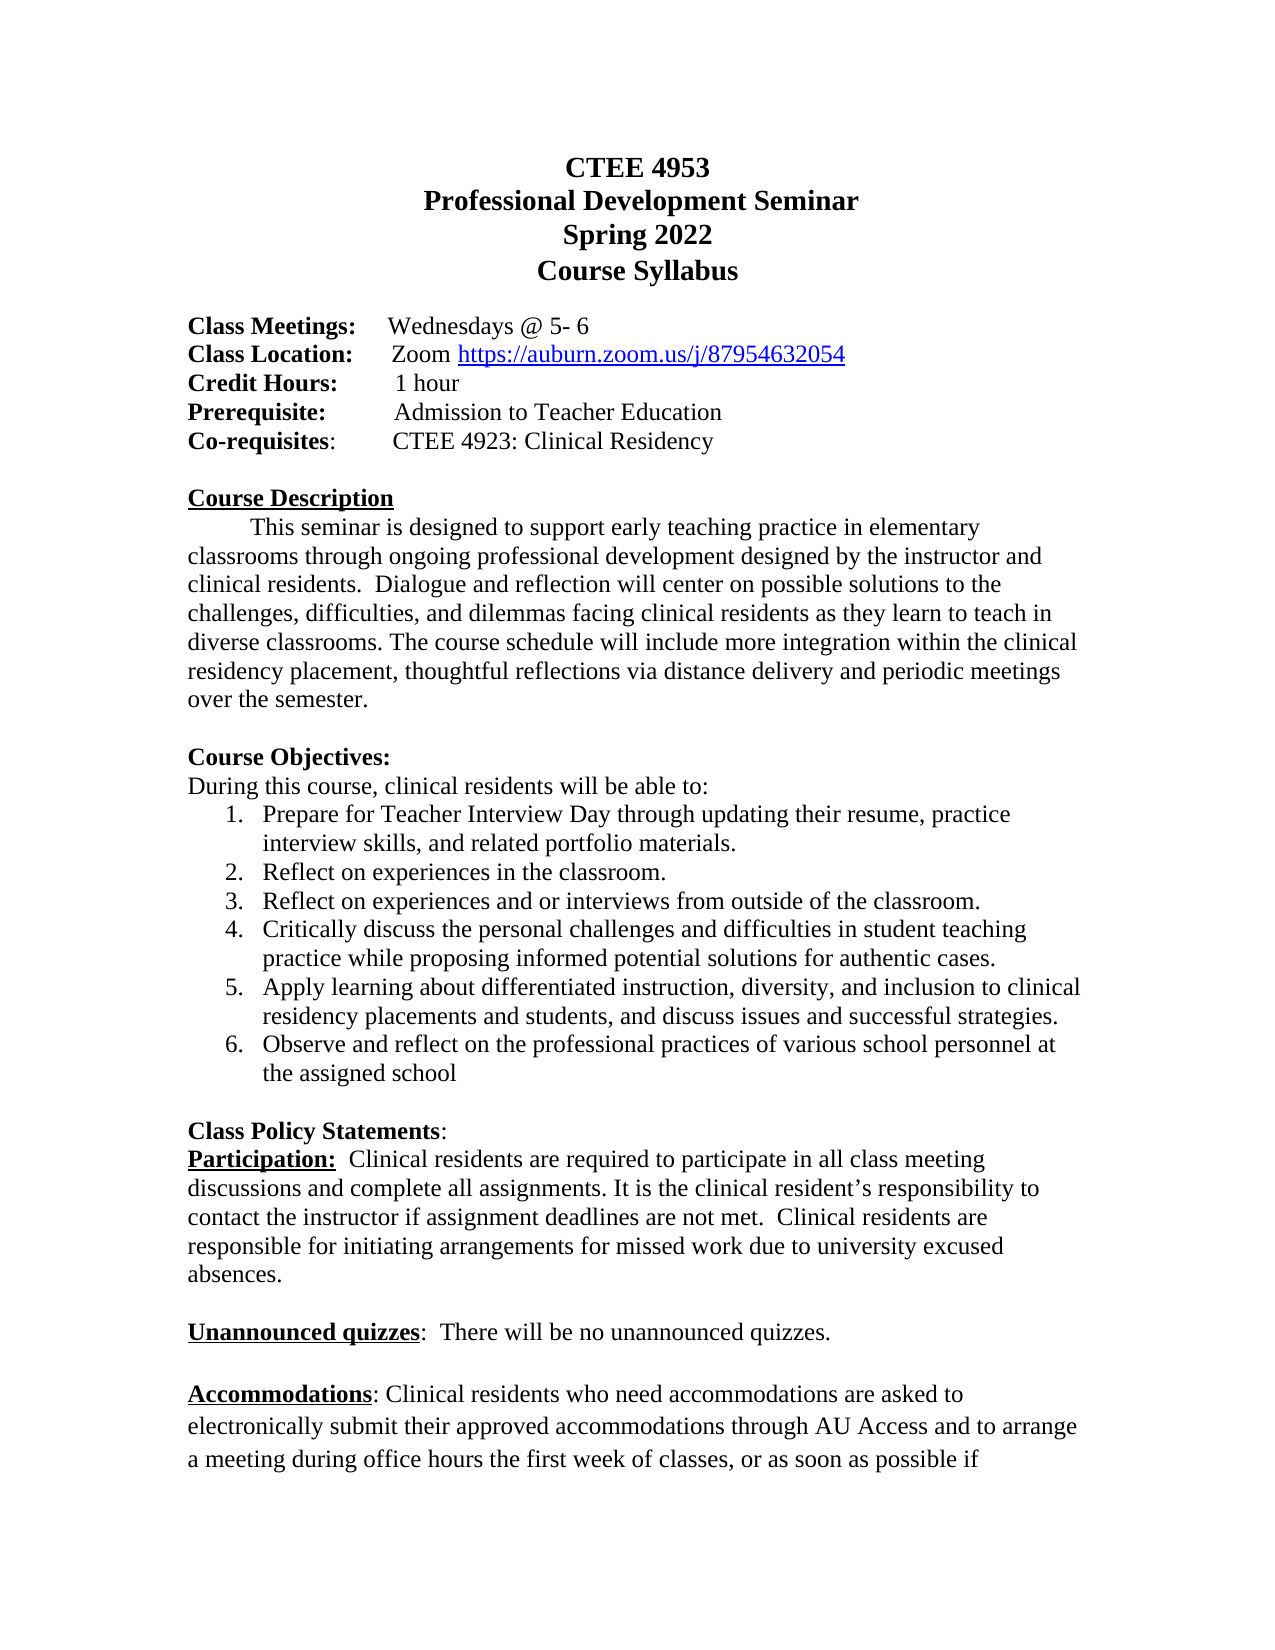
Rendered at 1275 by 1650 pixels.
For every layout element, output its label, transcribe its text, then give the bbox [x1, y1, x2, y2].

text CTEE 4953 [187, 150, 1087, 183]
text Course Objectives: [187, 742, 1087, 771]
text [187, 1375, 1087, 1472]
list Reflect on experiences in the classroom. [225, 857, 1087, 886]
text Unannounced quizzes: There will be no unannounced quizzes. [169, 1317, 1162, 1346]
list Reflect on experiences and or interviews from outside of the classroom. [225, 886, 1087, 914]
text Participation: Clinical residents are required to participate in all class meeting discussions and complete all assignments. It is the clinical resident’s responsibility to contact the instructor if assignment deadlines are not met. Clinical residents are responsible for initiating arrangements for missed work due to university excused absences. [187, 1144, 1087, 1288]
text Co-requisites: CTEE 4923: Clinical Residency [187, 426, 1087, 454]
text Class Meetings: Wednesdays @ 5- 6 [187, 311, 1087, 339]
text During this course, clinical residents will be able to: [187, 771, 1087, 799]
list Observe and reflect on the professional practices of various school personnel at the assigned school [225, 1029, 1087, 1087]
text Course Syllabus [187, 253, 1087, 287]
list Apply learning about differentiated instruction, diversity, and inclusion to clinical residency placements and students, and discuss issues and successful strategies. [225, 972, 1087, 1029]
text This seminar is designed to support early teaching practice in elementary classrooms through ongoing professional development designed by the instructor and clinical residents. Dialogue and reflection will center on possible solutions to the challenges, difficulties, and dilemmas facing clinical residents as they learn to teach in diverse classrooms. The course schedule will include more integration within the clinical residency placement, thoughtful reflections via distance delivery and periodic meetings over the semester. [187, 512, 1087, 713]
list Prepare for Teacher Interview Day through updating their resume, practice interview skills, and related portfolio materials. [225, 799, 1087, 857]
text Professional Development Seminar [187, 183, 1087, 217]
list Critically discuss the personal challenges and difficulties in student teaching practice while proposing informed potential solutions for authentic cases. [225, 914, 1087, 972]
text Course Description [187, 483, 1087, 512]
text Class Policy Statements: [187, 1116, 1087, 1144]
text Class Location: Zoom https://auburn.zoom.us/j/87954632054 [187, 339, 1087, 368]
text Prerequisite: Admission to Teacher Education [187, 397, 1087, 426]
text Credit Hours: 1 hour [187, 368, 1087, 397]
text Spring 2022 [187, 217, 1087, 251]
